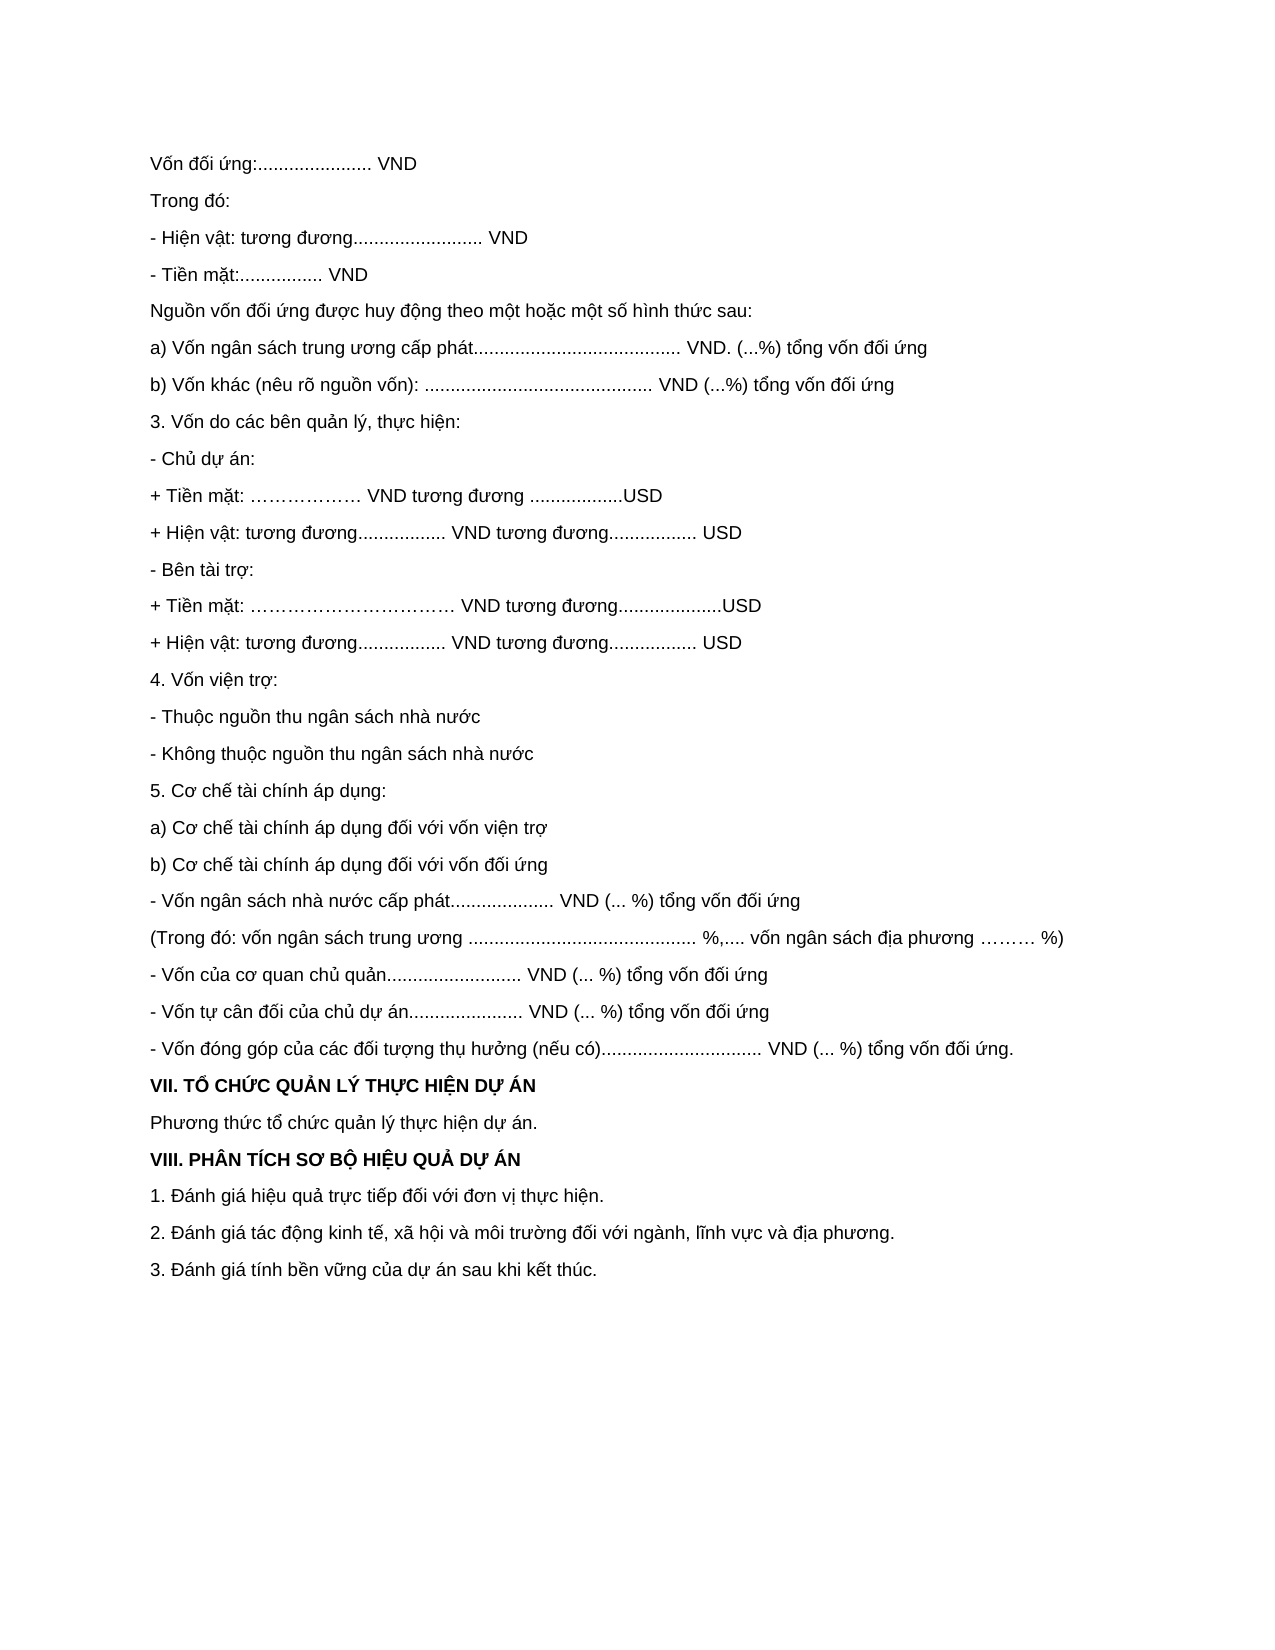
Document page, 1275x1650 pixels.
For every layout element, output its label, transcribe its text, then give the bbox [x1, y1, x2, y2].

text Phương thức tổ chức quản lý thực hiện dự án. [150, 1109, 1125, 1133]
text - Chủ dự án: [150, 445, 1125, 469]
text Vốn đối ứng:...................... VND [150, 150, 1125, 174]
text b) Vốn khác (nêu rõ nguồn vốn): ............................................ VND (...%) tổng vốn đối ứng [150, 371, 1125, 396]
text + Tiền mặt: …………………………… VND tương đương....................USD [150, 592, 1125, 617]
text VIII. PHÂN TÍCH SƠ BỘ HIỆU QUẢ DỰ ÁN [150, 1146, 1125, 1170]
text b) Cơ chế tài chính áp dụng đối với vốn đối ứng [150, 851, 1125, 875]
text - Vốn đóng góp của các đối tượng thụ hưởng (nếu có)............................... VND (... %) tổng vốn đối ứng. [150, 1035, 1125, 1059]
text VII. TỔ CHỨC QUẢN LÝ THỰC HIỆN DỰ ÁN [150, 1072, 1125, 1096]
text (Trong đó: vốn ngân sách trung ương ............................................ %,.... vốn ngân sách địa phương ……… %) [150, 924, 1125, 949]
text - Không thuộc nguồn thu ngân sách nhà nước [150, 740, 1125, 764]
text a) Vốn ngân sách trung ương cấp phát........................................ VND. (...%) tổng vốn đối ứng [150, 334, 1125, 359]
text 1. Đánh giá hiệu quả trực tiếp đối với đơn vị thực hiện. [150, 1182, 1125, 1207]
text 5. Cơ chế tài chính áp dụng: [150, 777, 1125, 801]
text 3. Vốn do các bên quản lý, thực hiện: [150, 408, 1125, 432]
text - Vốn của cơ quan chủ quản.......................... VND (... %) tổng vốn đối ứng [150, 961, 1125, 986]
text - Vốn tự cân đối của chủ dự án...................... VND (... %) tổng vốn đối ứng [150, 998, 1125, 1022]
text - Thuộc nguồn thu ngân sách nhà nước [150, 703, 1125, 727]
text + Hiện vật: tương đương................. VND tương đương................. USD [150, 519, 1125, 543]
text - Tiền mặt:................ VND [150, 261, 1125, 285]
text + Tiền mặt: ……………… VND tương đương ..................USD [150, 482, 1125, 506]
text Nguồn vốn đối ứng được huy động theo một hoặc một số hình thức sau: [150, 297, 1125, 322]
text - Bên tài trợ: [150, 556, 1125, 580]
text Trong đó: [150, 187, 1125, 211]
text a) Cơ chế tài chính áp dụng đối với vốn viện trợ [150, 814, 1125, 838]
text + Hiện vật: tương đương................. VND tương đương................. USD [150, 629, 1125, 654]
text - Hiện vật: tương đương......................... VND [150, 224, 1125, 248]
text - Vốn ngân sách nhà nước cấp phát.................... VND (... %) tổng vốn đối ứng [150, 887, 1125, 912]
text 4. Vốn viện trợ: [150, 666, 1125, 691]
text 3. Đánh giá tính bền vững của dự án sau khi kết thúc. [150, 1256, 1125, 1281]
text 2. Đánh giá tác động kinh tế, xã hội và môi trường đối với ngành, lĩnh vực và địa phương. [150, 1219, 1125, 1244]
